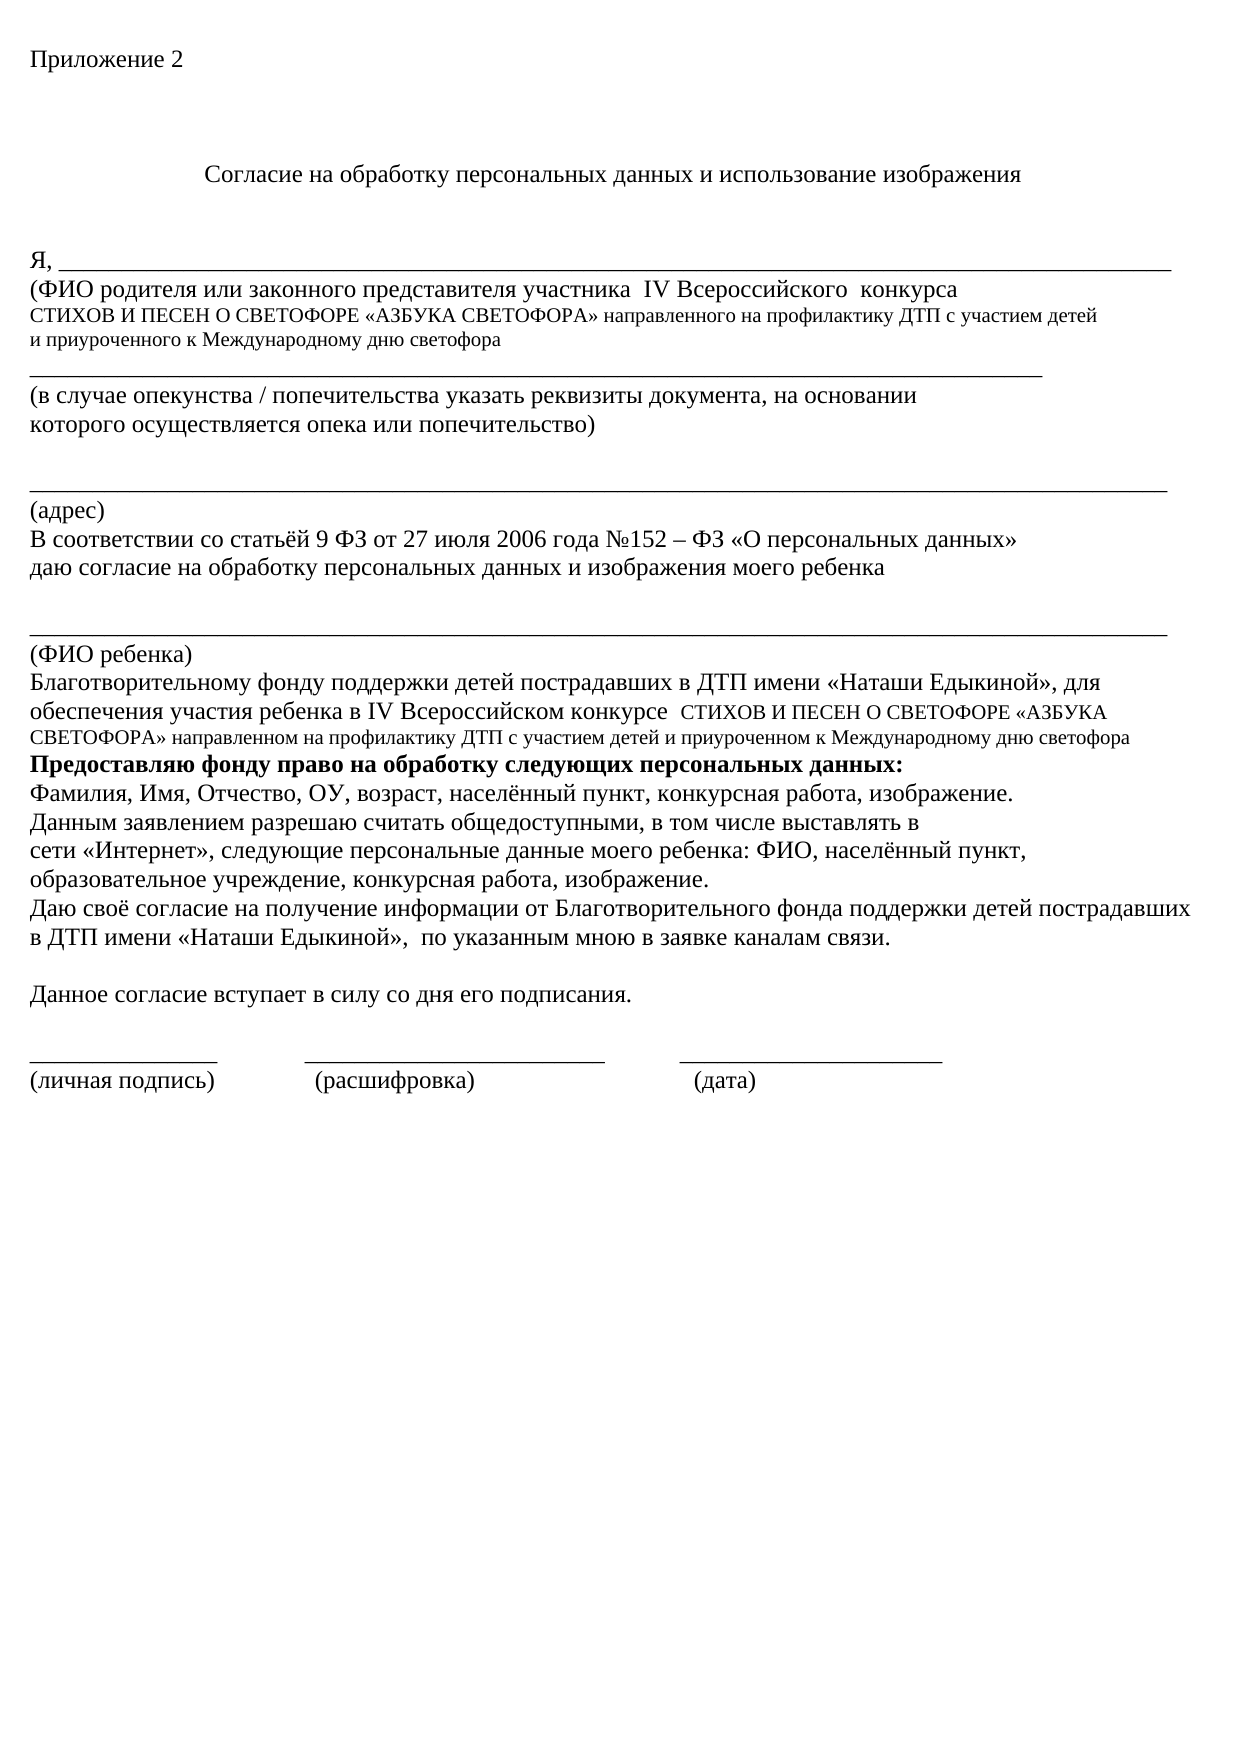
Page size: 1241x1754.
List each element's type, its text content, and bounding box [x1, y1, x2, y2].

text Я, _________________________________________________________________________________________ [29, 246, 1196, 274]
text Фамилия, Имя, Отчество, ОУ, возраст, населённый пункт, конкурсная работа, изображение. [29, 778, 1196, 807]
text Даю своё согласие на получение информации от Благотворительного фонда поддержки детей пострадавших в ДТП имени «Наташи Едыкиной», по указанным мною в заявке каналам связи. [29, 893, 1196, 950]
text Благотворительному фонду поддержки детей пострадавших в ДТП имени «Наташи Едыкиной», для обеспечения участия ребенка в IV Всероссийском конкурсе СТИХОВ И ПЕСЕН О СВЕТОФОРЕ «АЗБУКА СВЕТОФОРА» направленном на профилактику ДТП с участием детей и приуроченном к Международному дню светофора [29, 667, 1196, 749]
text сети «Интернет», следующие персональные данные моего ребенка: ФИО, населённый пункт, [29, 835, 1196, 864]
text которого осуществляется опека или попечительство) [29, 409, 1196, 437]
text ___________________________________________________________________________________________ [29, 610, 1196, 639]
text Предоставляю фонду право на обработку следующих персональных данных: [29, 749, 1196, 778]
text Данное согласие вступает в силу со дня его подписания. [29, 979, 1196, 1008]
text даю согласие на обработку персональных данных и изображения моего ребенка [29, 552, 1196, 581]
text (ФИО ребенка) [29, 639, 1196, 667]
text (в случае опекунства / попечительства указать реквизиты документа, на основании [29, 380, 1196, 409]
text Приложение 2 [29, 44, 1196, 73]
text (ФИО родителя или законного представителя участника IV Всероссийского конкурса [29, 274, 1196, 303]
text (личная подпись) (расшифровка) (дата) [29, 1065, 1196, 1094]
text ___________________________________________________________________________________________ [29, 466, 1196, 495]
text Данным заявлением разрешаю считать общедоступными, в том числе выставлять в [29, 807, 1196, 835]
text образовательное учреждение, конкурсная работа, изображение. [29, 864, 1196, 893]
text _______________ ________________________ _____________________ [29, 1037, 1196, 1065]
text СТИХОВ И ПЕСЕН О СВЕТОФОРЕ «АЗБУКА СВЕТОФОРА» направленного на профилактику ДТП с участием детей [29, 303, 1196, 327]
text (адрес) [29, 495, 1196, 524]
text и приуроченного к Международному дню светофора _________________________________________________________________________________ [29, 327, 1196, 380]
text Согласие на обработку персональных данных и использование изображения [29, 159, 1196, 188]
text В соответствии со статьёй 9 ФЗ от 27 июля 2006 года №152 – ФЗ «О персональных данных» [29, 524, 1196, 552]
